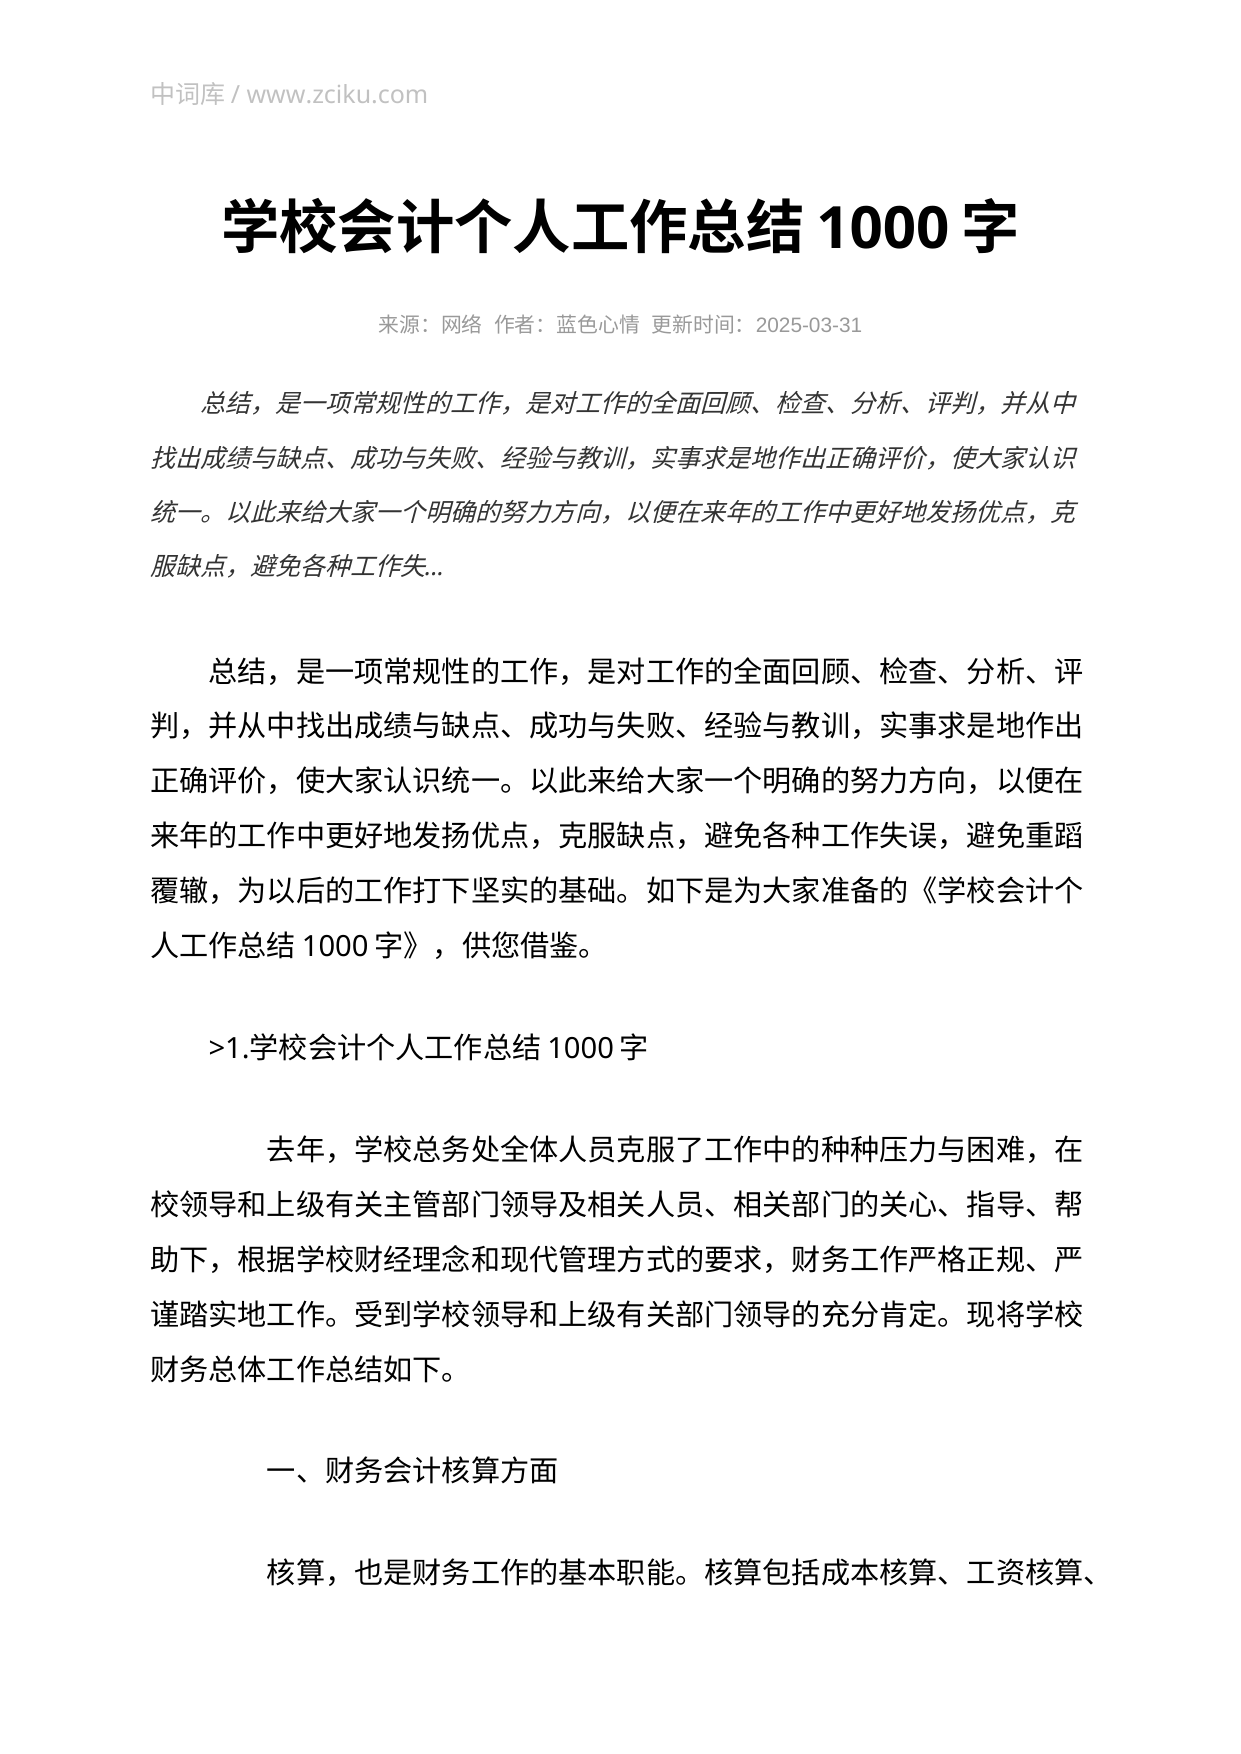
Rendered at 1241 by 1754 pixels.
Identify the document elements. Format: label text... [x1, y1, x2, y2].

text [150, 1550, 1090, 1592]
text 总结，是一项常规性的工作，是对工作的全面回顾、检查、分析、评判，并从中找出成绩与缺点、成功与失败、经验与教训，实事求是地作出正确评价，使大家认识统一。以此来给大家一个明确的努力方向，以便在来年的工作中更好地发扬优点，克服缺点，避免各种工作失误，避免重蹈覆辙，为以后的工作打下坚实的基础。如下是为大家准备的《学校会计个人工作总结1000字》，供您借鉴。 [150, 648, 1090, 965]
subtitle 学校会计个人工作总结1000字 [150, 181, 1090, 266]
text 去年，学校总务处全体人员克服了工作中的种种压力与困难，在校领导和上级有关主管部门领导及相关人员、相关部门的关心、指导、帮助下，根据学校财经理念和现代管理方式的要求，财务工作严格正规、严谨踏实地工作。受到学校领导和上级有关部门领导的充分肯定。现将学校财务总体工作总结如下。 [150, 1127, 1090, 1388]
text 总结，是一项常规性的工作，是对工作的全面回顾、检查、分析、评判，并从中找出成绩与缺点、成功与失败、经验与教训，实事求是地作出正确评价，使大家认识统一。以此来给大家一个明确的努力方向，以便在来年的工作中更好地发扬优点，克服缺点，避免各种工作失... [150, 384, 1090, 583]
text 来源：网络 作者：蓝色心情 更新时间：2025-03-31 [150, 313, 1090, 337]
text >1.学校会计个人工作总结1000字 [150, 1024, 1090, 1067]
text 一、财务会计核算方面 [150, 1448, 1090, 1490]
